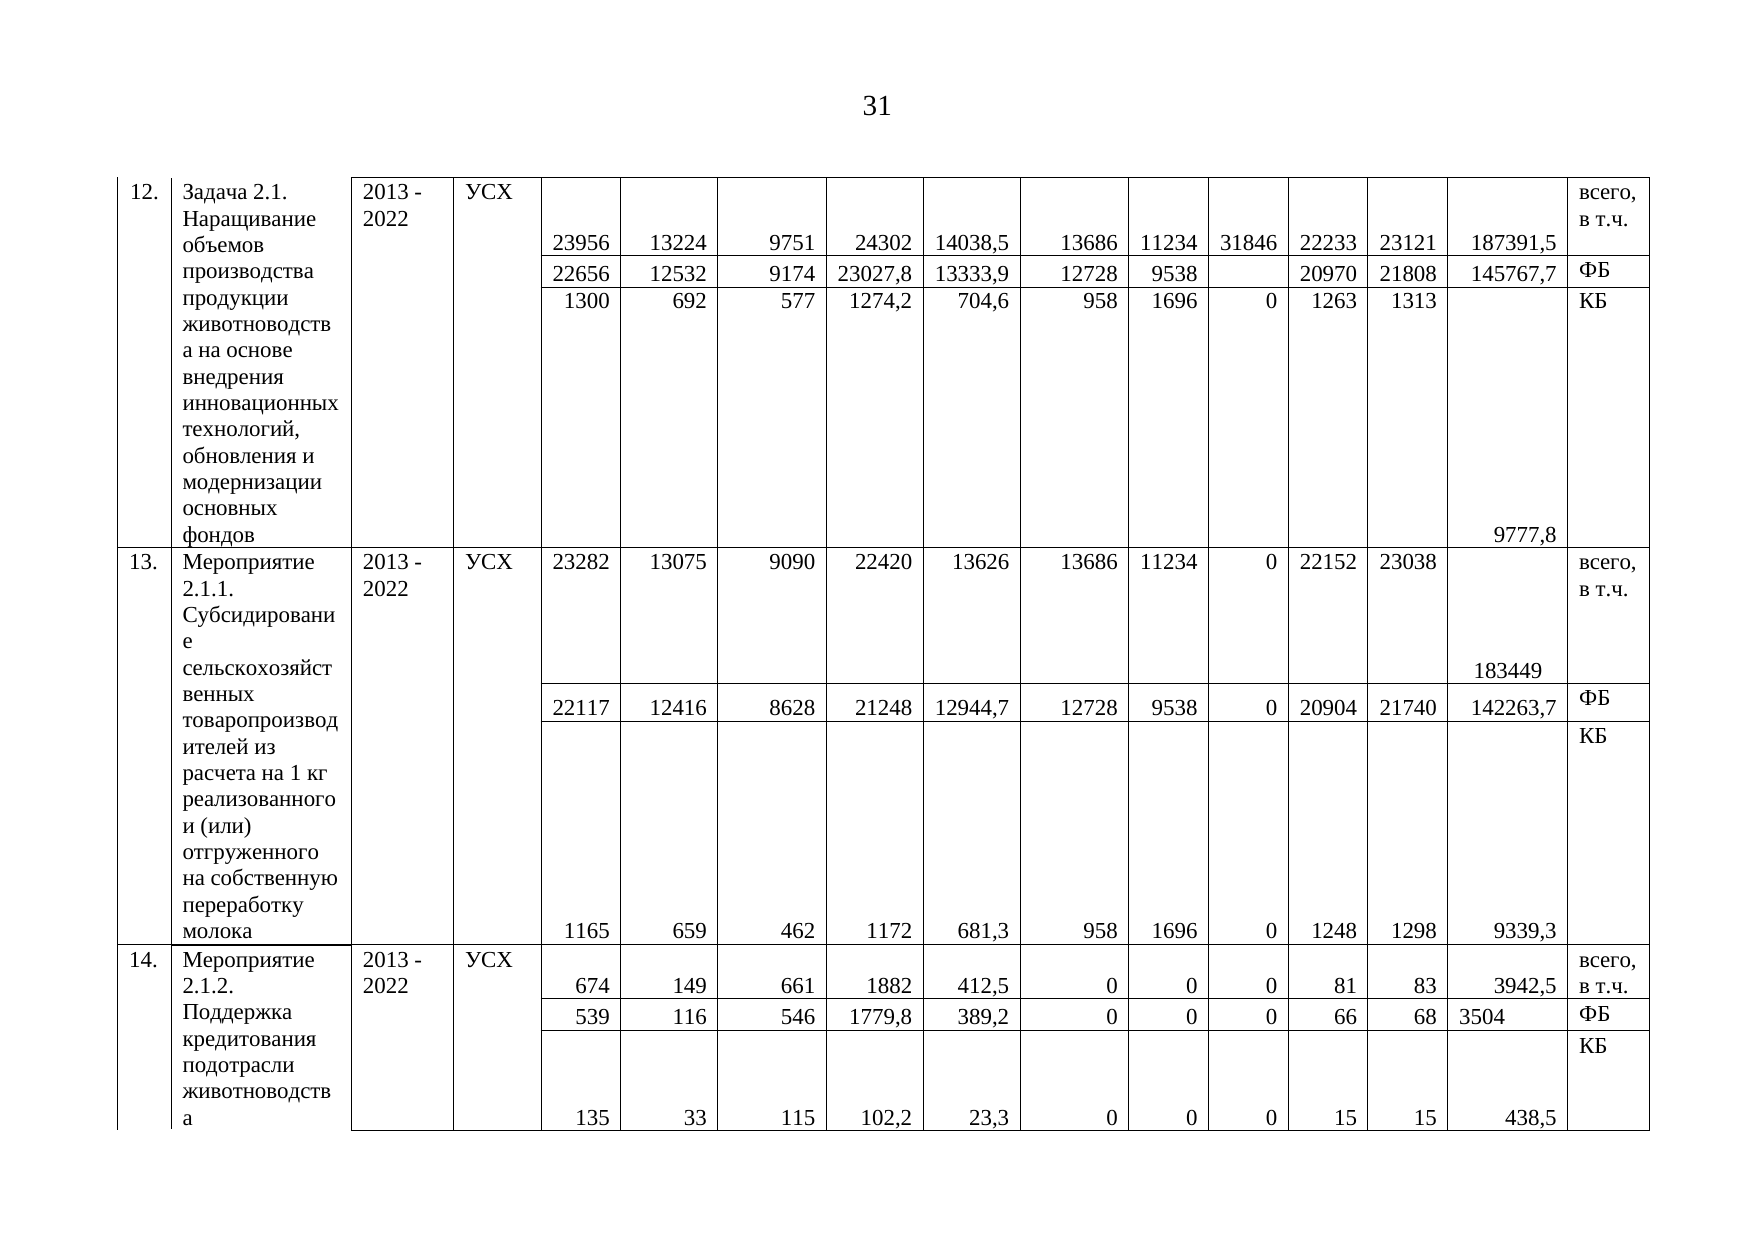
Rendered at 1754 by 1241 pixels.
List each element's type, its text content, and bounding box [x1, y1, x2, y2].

table_cell Мероприятие 2.1.1. Субсидирование сельскохозяйственных товаропроизводителей из расчета на реализованного и (или) отгруженного на собственную переработку молока [172, 548, 351, 943]
table_cell КБ [1568, 722, 1649, 943]
table_cell 1300 [542, 288, 620, 547]
table_cell 659 [621, 722, 717, 943]
table_cell 958 [1021, 722, 1128, 943]
table_cell 0 [1021, 999, 1128, 1029]
table_cell 22117 [542, 684, 620, 721]
table_cell 539 [542, 999, 620, 1029]
table_cell 1696 [1129, 288, 1208, 547]
table_cell 13. [118, 548, 171, 943]
table_cell 1248 [1289, 722, 1367, 943]
table_cell УСХ [454, 945, 541, 1130]
table_cell 9339,3 [1448, 722, 1567, 943]
table_cell 12416 [621, 684, 717, 721]
table_cell 187391,5 [1448, 178, 1567, 255]
table_cell 68 [1368, 999, 1447, 1029]
table_cell 3504 [1448, 999, 1567, 1029]
table_cell 13686 [1021, 178, 1128, 255]
table_cell 0 [1021, 1031, 1128, 1130]
table_cell 81 [1289, 945, 1367, 998]
table_cell 12944,7 [924, 684, 1020, 721]
table_cell 102,2 [827, 1031, 923, 1130]
table_cell 1696 [1129, 722, 1208, 943]
table_cell 20904 [1289, 684, 1367, 721]
table_cell 21740 [1368, 684, 1447, 721]
table_cell 9777,8 [1448, 288, 1567, 547]
table_cell 8628 [718, 684, 826, 721]
table_cell 546 [718, 999, 826, 1029]
table_cell УСХ [454, 178, 541, 547]
table_cell 9090 [718, 548, 826, 683]
table_cell 22656 [542, 256, 620, 287]
table_cell 389,2 [924, 999, 1020, 1029]
table_cell 1263 [1289, 288, 1367, 547]
table_cell 14. [118, 945, 171, 1130]
table_cell 22420 [827, 548, 923, 683]
table_cell всего, в т.ч. [1568, 548, 1649, 683]
table_cell 12728 [1021, 256, 1128, 287]
table_cell 135 [542, 1031, 620, 1130]
table_cell 21248 [827, 684, 923, 721]
table_cell 23027,8 [827, 256, 923, 287]
table_cell 0 [1209, 722, 1288, 943]
table_cell 0 [1209, 548, 1288, 683]
table_cell 2013 - 2022 [352, 178, 453, 547]
table_cell УСХ [454, 548, 541, 943]
table_cell 0 [1209, 945, 1288, 998]
table_cell 577 [718, 288, 826, 547]
table_cell 23282 [542, 548, 620, 683]
table_cell Задача 2.1. Наращивание объемов производства продукции животноводства на основе внедрения инновационных технологий, обновления и модернизации основных фондов [171, 177, 351, 547]
table_cell 13333,9 [924, 256, 1020, 287]
table_cell всего, в т.ч. [1568, 178, 1649, 255]
table_cell 1274,2 [827, 288, 923, 547]
table_cell 145767,7 [1448, 256, 1567, 287]
table_cell 33 [621, 1031, 717, 1130]
table_cell КБ [1568, 288, 1649, 547]
table_cell 23038 [1368, 548, 1447, 683]
table_cell 22233 [1289, 178, 1367, 255]
table_cell 1882 [827, 945, 923, 998]
table_cell 9174 [718, 256, 826, 287]
table_cell 2013 - 2022 [352, 945, 453, 1130]
table_cell 0 [1209, 288, 1288, 547]
table_cell 23956 [542, 178, 620, 255]
table_cell ФБ [1568, 256, 1649, 287]
table_cell 9538 [1129, 684, 1208, 721]
table_cell 12. [118, 177, 171, 547]
table_cell 681,3 [924, 722, 1020, 943]
table_cell 11234 [1129, 548, 1208, 683]
table_cell 66 [1289, 999, 1367, 1029]
table_cell 0 [1021, 945, 1128, 998]
table_cell 115 [718, 1031, 826, 1130]
table_cell 116 [621, 999, 717, 1029]
table_cell 13224 [621, 178, 717, 255]
table_cell 149 [621, 945, 717, 998]
table_cell 1165 [542, 722, 620, 943]
table_cell 13075 [621, 548, 717, 683]
table_cell 0 [1129, 945, 1208, 998]
table_cell 13626 [924, 548, 1020, 683]
table_cell 692 [621, 288, 717, 547]
table_cell 0 [1209, 684, 1288, 721]
table_cell 704,6 [924, 288, 1020, 547]
table_cell 13686 [1021, 548, 1128, 683]
table_cell 83 [1368, 945, 1447, 998]
table_cell 11234 [1129, 178, 1208, 255]
table_cell 21808 [1368, 256, 1447, 287]
table_cell 958 [1021, 288, 1128, 547]
table_cell ФБ [1568, 684, 1649, 721]
table_cell 12532 [621, 256, 717, 287]
table_cell 31846 [1209, 178, 1288, 255]
table_cell 183449 [1448, 548, 1567, 683]
table_cell 438,5 [1448, 1031, 1567, 1130]
table_cell 0 [1129, 1031, 1208, 1130]
table_cell 23,3 [924, 1031, 1020, 1130]
table_cell Мероприятие 2.1.2. Поддержка кредитования подотрасли животноводства [171, 946, 351, 1130]
table_cell 1172 [827, 722, 923, 943]
table_cell 412,5 [924, 945, 1020, 998]
table_cell 12728 [1021, 684, 1128, 721]
table_cell 0 [1209, 999, 1288, 1029]
table_cell 1313 [1368, 288, 1447, 547]
table_cell 3942,5 [1448, 945, 1567, 998]
table_cell 661 [718, 945, 826, 998]
table_cell 15 [1289, 1031, 1367, 1130]
table_cell 142263,7 [1448, 684, 1567, 721]
table_cell 0 [1129, 999, 1208, 1029]
table_cell 674 [542, 945, 620, 998]
table_cell 9538 [1129, 256, 1208, 287]
table_cell 15 [1368, 1031, 1447, 1130]
table_cell [1209, 256, 1288, 287]
table_cell 24302 [827, 178, 923, 255]
table_cell 9751 [718, 178, 826, 255]
table_cell 20970 [1289, 256, 1367, 287]
table_cell 23121 [1368, 178, 1447, 255]
table_cell 14038,5 [924, 178, 1020, 255]
table_cell 462 [718, 722, 826, 943]
table_cell КБ [1568, 1031, 1649, 1130]
table_cell 1298 [1368, 722, 1447, 943]
table_cell 2013 - 2022 [352, 548, 453, 943]
table_cell 22152 [1289, 548, 1367, 683]
table_cell 0 [1209, 1031, 1288, 1130]
table_cell 1779,8 [827, 999, 923, 1029]
table_cell всего, в т.ч. [1568, 945, 1649, 998]
table_cell ФБ [1568, 999, 1649, 1029]
